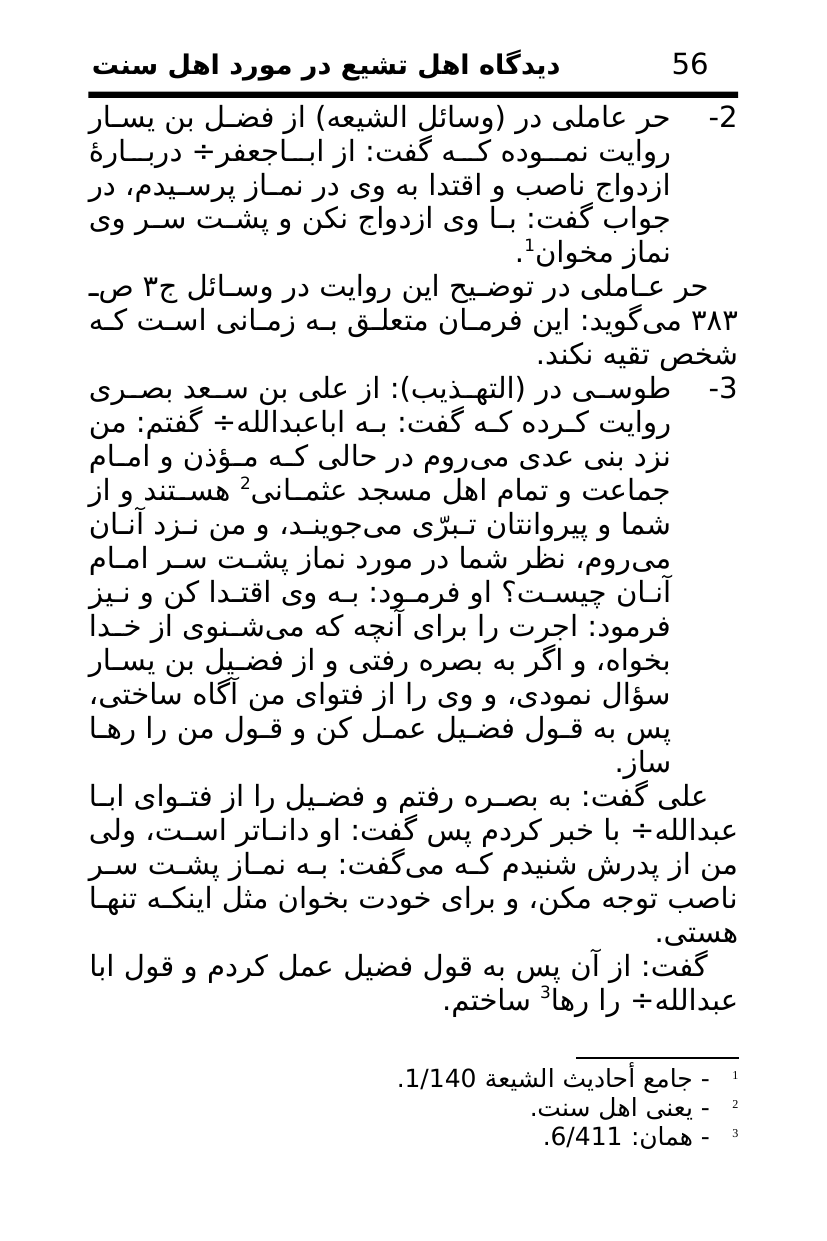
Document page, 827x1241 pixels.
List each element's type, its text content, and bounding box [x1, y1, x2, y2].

text گفت: از آن پس به قول فضیل عمل کردم و قول ابا عبدالله÷ را رها ساختم. [89, 949, 738, 1017]
list حر عاملی در (وسائل الشیعه) از فضل بن یسار روایت نموده که گفت: از اباجعفر÷ دربارۀ ازدواج ناصب و اقتدا به وی در نماز پرسیدم، در جواب گفت: با وی ازدواج نکن و پشت سر وی نماز مخوان. [89, 100, 708, 270]
text علی گفت: به بصره رفتم و فضیل را از فتوای ابا عبدالله÷ با خبر کردم پس گفت: او داناتر است، ولی من از پدرش شنیدم که می‌گفت: به نماز پشت سر ناصب توجه مکن، و برای خودت بخوان مثل اینکه تنها هستی. [89, 779, 738, 949]
list طوسی در (التهذیب): از علی بن سعد بصری روایت کرده که گفت: به اباعبدالله÷ گفتم: من نزد بنی عدی می‌روم در حالی که مؤذن و امام جماعت و تمام اهل مسجد عثمانی هستند و از شما و پیروانتان تبرّی می‌جویند، و من نزد آنان می‌روم، نظر شما در مورد نماز پشت سر امام آنان چیست؟ او فرمود: به وی اقتدا کن و نیز فرمود: اجرت را برای آنچه که می‌شنوی از خدا بخواه، و اگر به بصره رفتی و از فضیل بن یسار سؤال نمودی، و وی را از فتوای من آگاه ساختی، پس به قول فضیل عمل کن و قول من را رها ساز. [89, 372, 708, 779]
text حر عاملی در توضیح این روایت در وسائل ج۳ ص۳۸۳ می‌گوید: این فرمان متعلق به زمانی است که شخص تقیه نکند. [89, 270, 738, 372]
